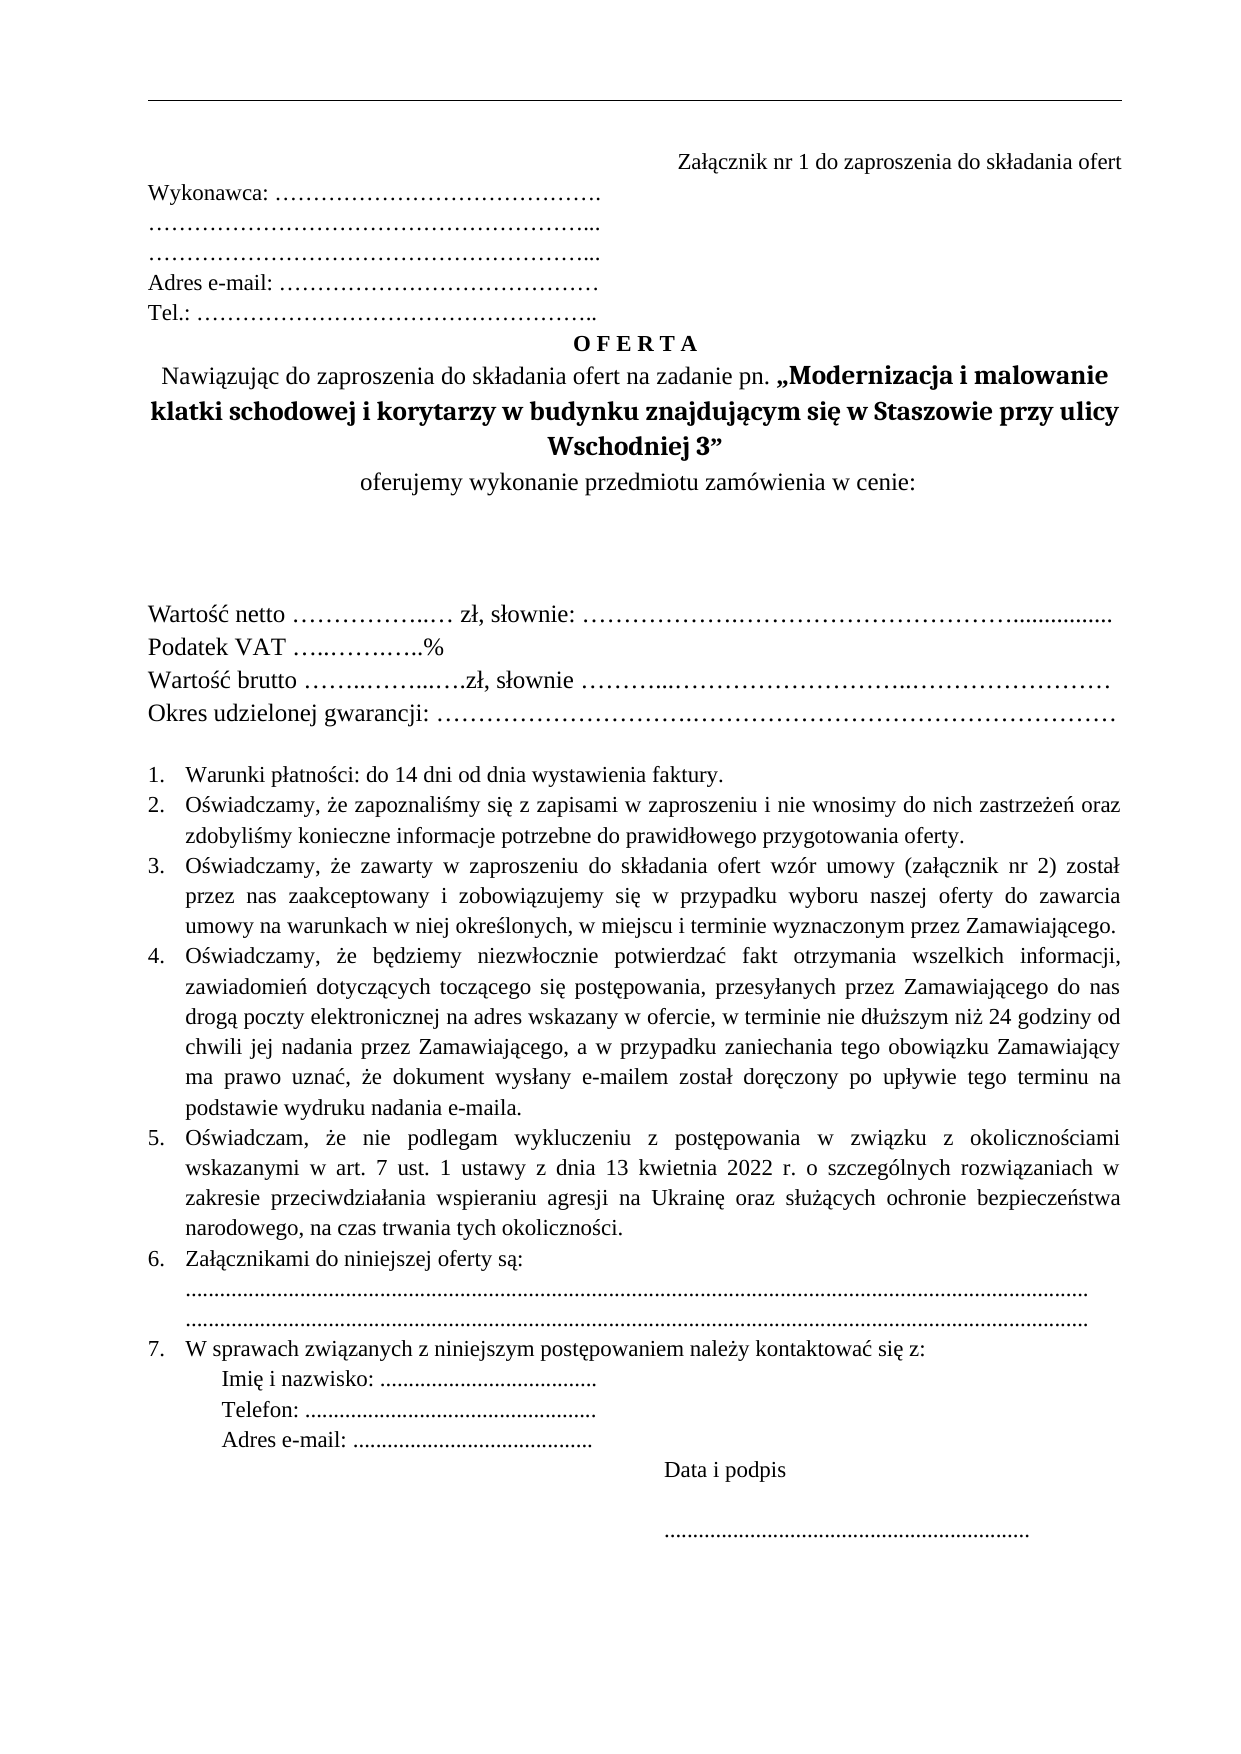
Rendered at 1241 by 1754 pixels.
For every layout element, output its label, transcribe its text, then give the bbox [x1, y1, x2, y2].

text Data i podpis [148, 1456, 1122, 1482]
text Wartość brutto ……..……...….zł, słownie ………...………………………..…………………… [148, 665, 1122, 694]
text …………………………………………………... [148, 239, 1122, 265]
subtitle Nawiązując do zaproszenia do składania ofert na zadanie pn. „Modernizacja i malowanie klatki schodowej i korytarzy w budynku znajdującym się w Staszowie przy ulicy Wschodniej 3” [148, 360, 1122, 462]
text Adres e-mail: .......................................... [185, 1426, 1122, 1452]
list Oświadczamy, że zapoznaliśmy się z zapisami w zaproszeniu i nie wnosimy do nich zastrzeżeń oraz zdobyliśmy konieczne informacje potrzebne do prawidłowego przygotowania oferty. [148, 792, 1122, 848]
text ................................................................ [590, 1517, 1122, 1543]
text .............................................................................................................................................................. [185, 1305, 1122, 1331]
list Oświadczamy, że zawarty w zaproszeniu do składania ofert wzór umowy (załącznik nr 2) został przez nas zaakceptowany i zobowiązujemy się w przypadku wyboru naszej oferty do zawarcia umowy na warunkach w niej określonych, w miejscu i terminie wyznaczonym przez Zamawiającego. [148, 852, 1122, 939]
list Oświadczamy, że będziemy niezwłocznie potwierdzać fakt otrzymania wszelkich informacji, zawiadomień dotyczących toczącego się postępowania, przesyłanych przez Zamawiającego do nas drogą poczty elektronicznej na adres wskazany w ofercie, w terminie nie dłuższym niż 24 godziny od chwili jej nadania przez Zamawiającego, a w przypadku zaniechania tego obowiązku Zamawiający ma prawo uznać, że dokument wysłany e-mailem został doręczony po upływie tego terminu na podstawie wydruku nadania e-maila. [148, 943, 1122, 1120]
list Warunki płatności: do 14 dni od dnia wystawienia faktury. [148, 761, 1122, 788]
list Załącznikami do niniejszej oferty są: [148, 1245, 1122, 1271]
list W sprawach związanych z niniejszym postępowaniem należy kontaktować się z: [148, 1335, 1122, 1362]
subtitle oferujemy wykonanie przedmiotu zamówienia w cenie: [148, 467, 1122, 496]
text O F E R T A [148, 329, 1122, 356]
text …………………………………………………... [148, 209, 1122, 235]
text .............................................................................................................................................................. [185, 1275, 1122, 1301]
text Okres udzielonej gwarancji: ………………………….…………………………………………… [148, 698, 1122, 727]
text Wartość netto ……………..… zł, słownie: ……………….……………………………................ [148, 599, 1122, 628]
text Wykonawca: ……………………………………. [148, 178, 1122, 205]
list Oświadczam, że nie podlegam wykluczeniu z postępowania w związku z okolicznościami wskazanymi w art. 7 ust. 1 ustawy z dnia 13 kwietnia 2022 r. o szczególnych rozwiązaniach w zakresie przeciwdziałania wspieraniu agresji na Ukrainę oraz służących ochronie bezpieczeństwa narodowego, na czas trwania tych okoliczności. [148, 1124, 1122, 1241]
text Załącznik nr 1 do zaproszenia do składania ofert [148, 148, 1122, 175]
text Telefon: ................................................... [185, 1396, 1122, 1422]
text Imię i nazwisko: ...................................... [185, 1366, 1122, 1392]
text Podatek VAT …..…….…..% [148, 632, 1122, 661]
text Tel.: …………………………………………….. [148, 299, 1122, 326]
text Adres e-mail: …………………………………… [148, 269, 1122, 296]
